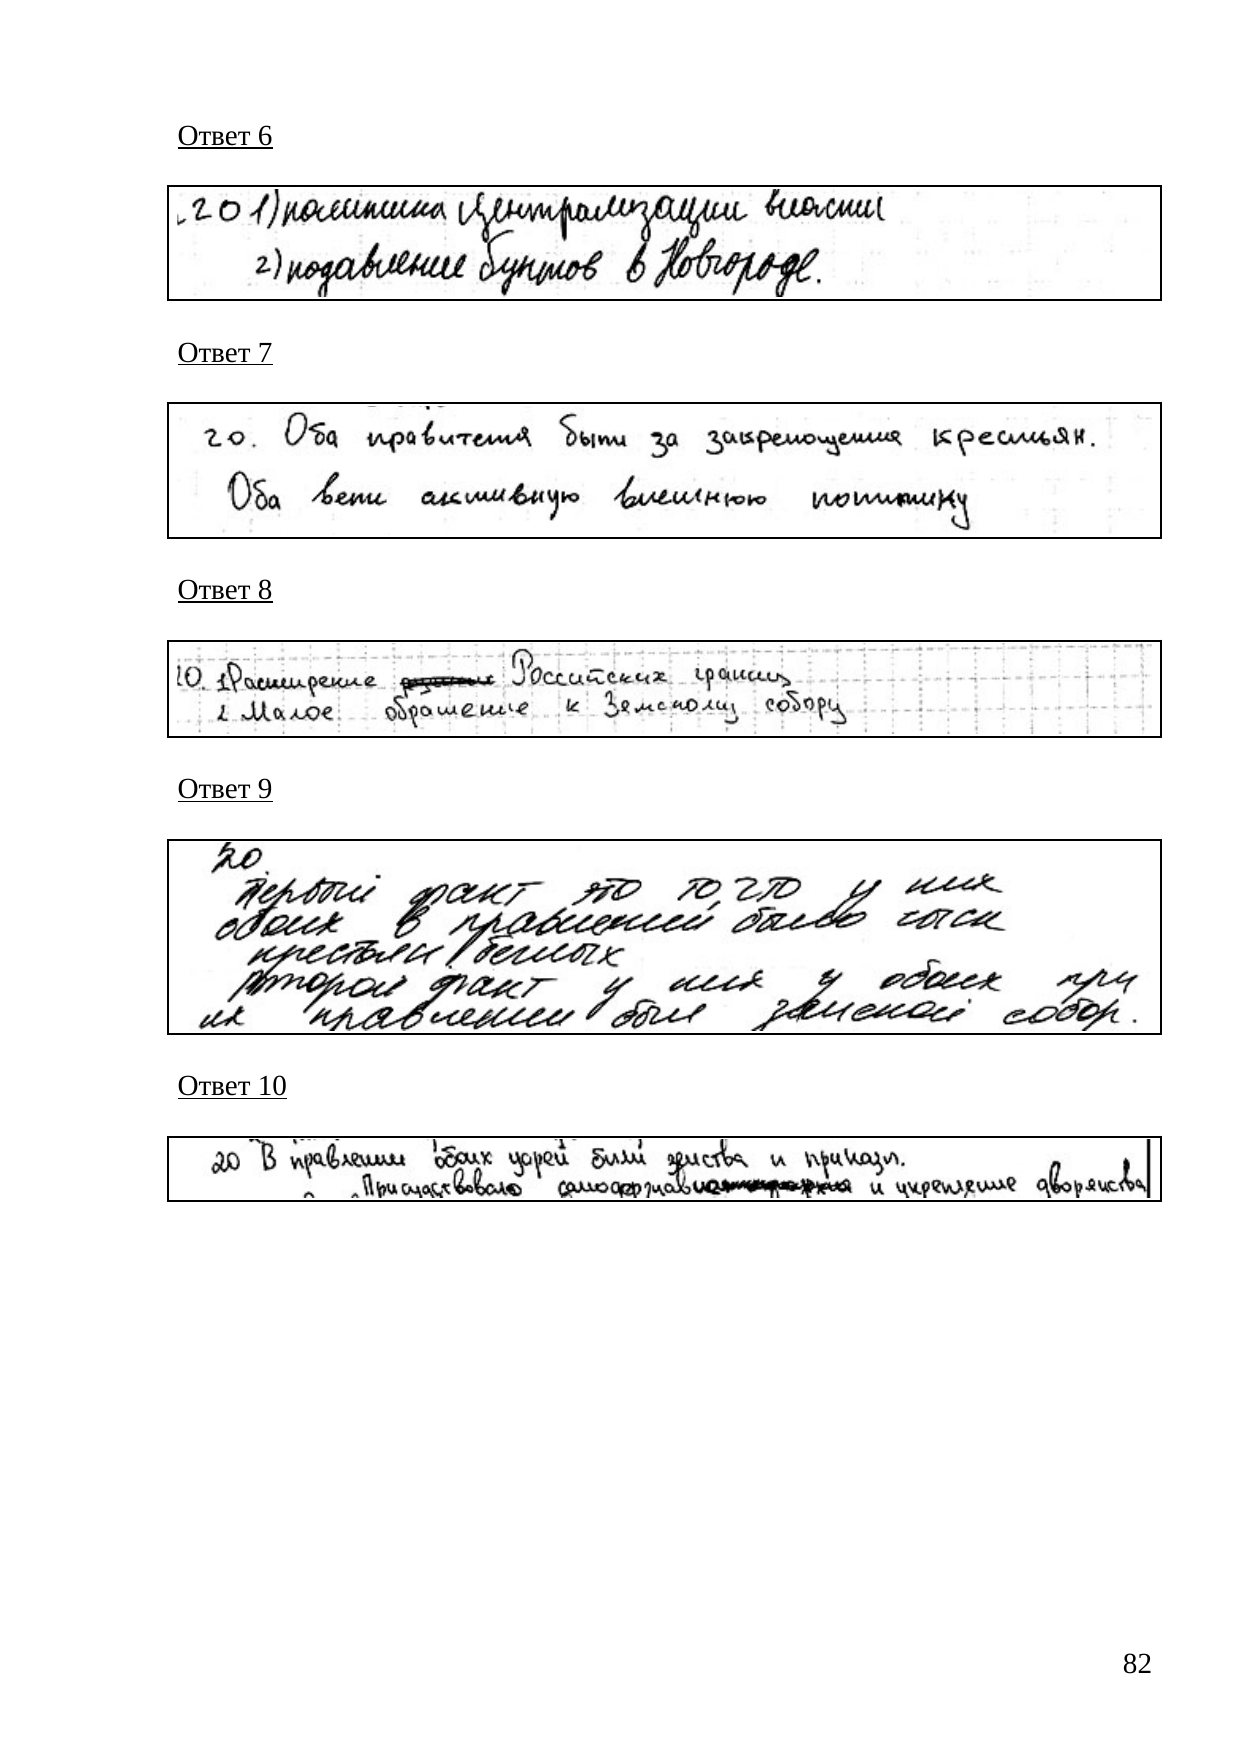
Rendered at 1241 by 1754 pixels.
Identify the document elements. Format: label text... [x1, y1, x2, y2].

picture [177, 643, 1152, 734]
text Ответ 7 [177, 335, 1152, 368]
picture [177, 1139, 1152, 1198]
text Ответ 6 [177, 118, 1152, 152]
picture [177, 406, 1152, 535]
text Ответ 9 [177, 772, 1152, 805]
text Ответ 10 [177, 1068, 1152, 1102]
picture [177, 189, 1152, 297]
picture [177, 842, 1152, 1031]
text Ответ 8 [177, 572, 1152, 606]
